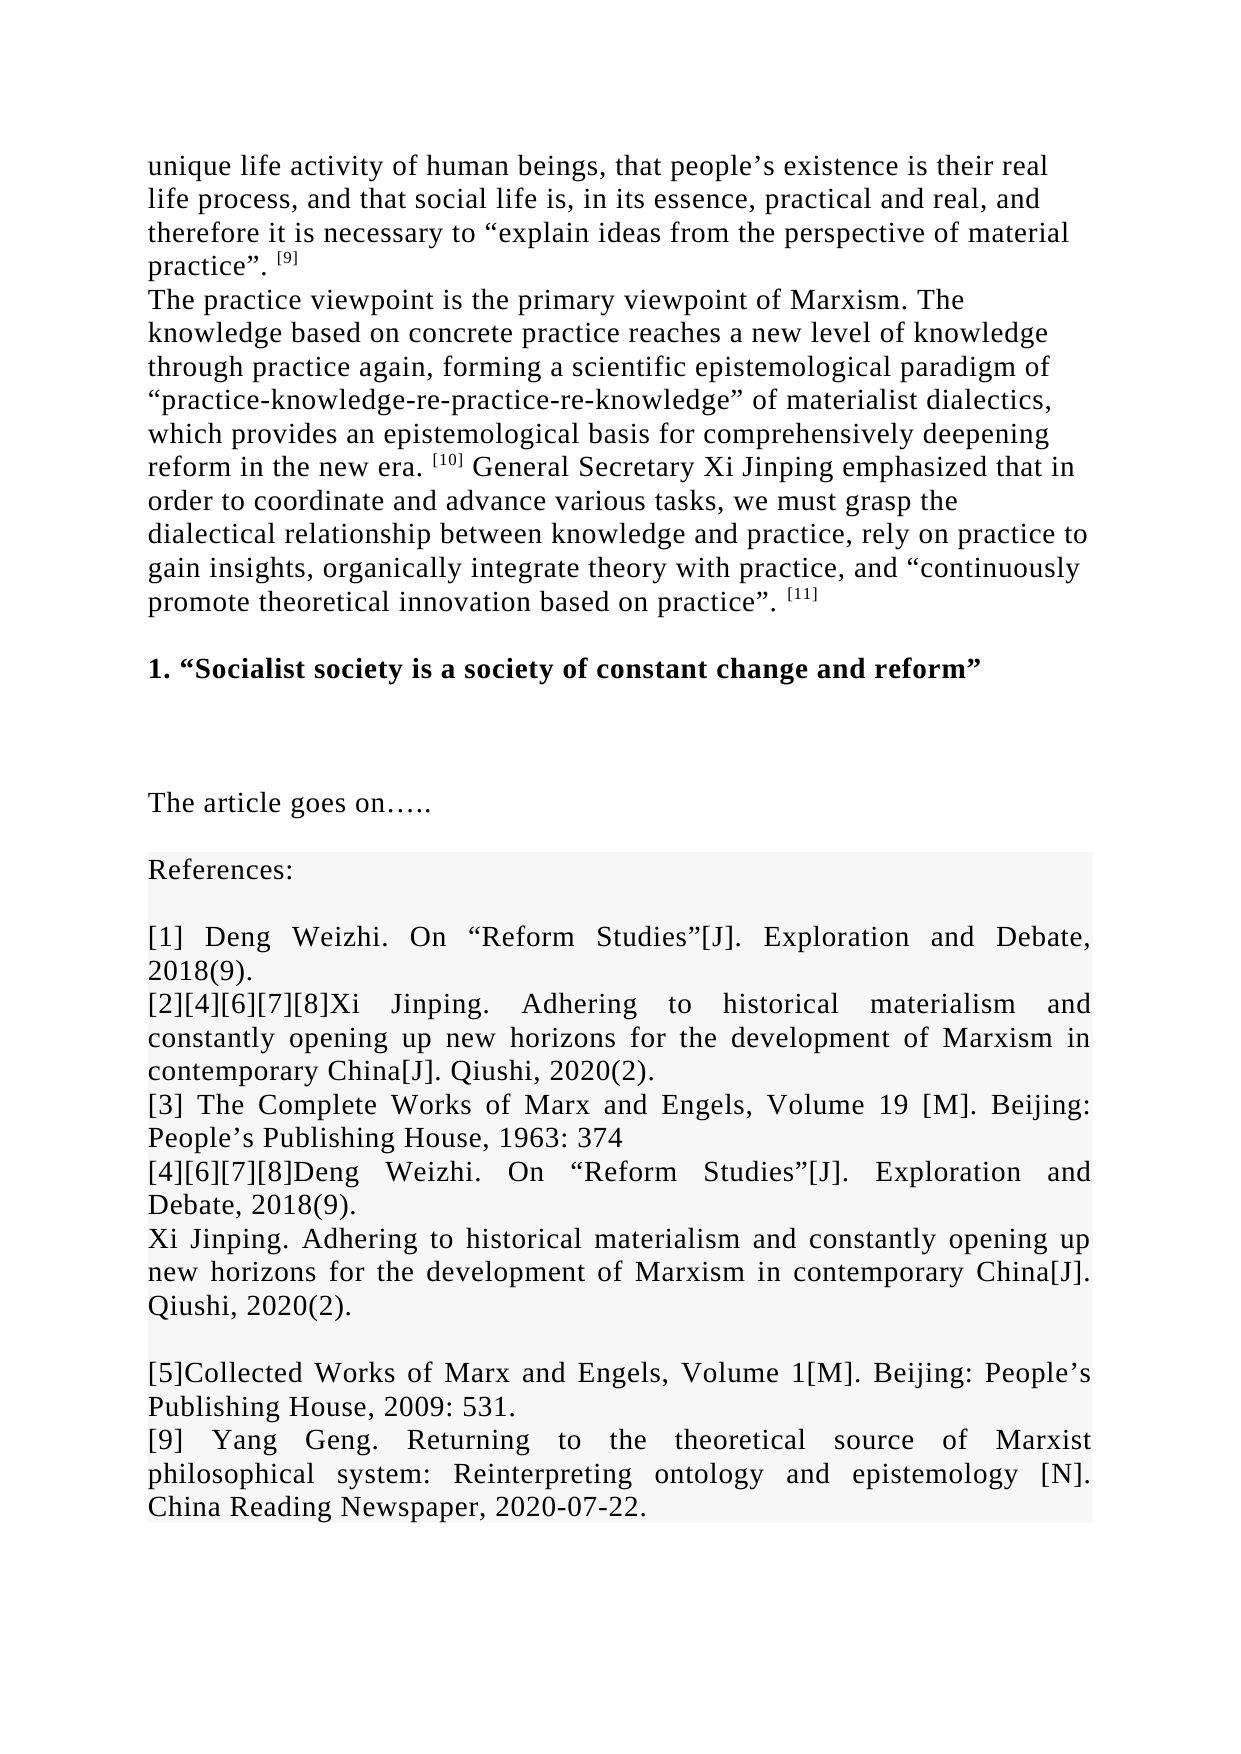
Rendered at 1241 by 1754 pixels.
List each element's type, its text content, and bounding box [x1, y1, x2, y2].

text [9] Yang Geng. Returning to the theoretical source of Marxist philosophical system: Reinterpreting ontology and epistemology [N]. China Reading Newspaper, 2020-07-22. [148, 1422, 1093, 1523]
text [148, 148, 1093, 282]
text 1. “Socialist society is a society of constant change and reform” [148, 651, 1093, 684]
text [5]Collected Works of Marx and Engels, Volume 1[M]. Beijing: People’s Publishing House, 2009: 531. [148, 1355, 1093, 1422]
text [3] The Complete Works of Marx and Engels, Volume 19 [M]. Beijing: People’s Publishing House, 1963: 374 [148, 1087, 1093, 1154]
text Xi Jinping. Adhering to historical materialism and constantly opening up new horizons for the development of Marxism in contemporary China[J]. Qiushi, 2020(2). [148, 1221, 1093, 1322]
text The practice viewpoint is the primary viewpoint of Marxism. The knowledge based on concrete practice reaches a new level of knowledge through practice again, forming a scientific epistemological paradigm of “practice-knowledge-re-practice-re-knowledge” of materialist dialectics, which provides an epistemological basis for comprehensively deepening reform in the new era. [10] General Secretary Xi Jinping emphasized that in order to coordinate and advance various tasks, we must grasp the dialectical relationship between knowledge and practice, rely on practice to gain insights, organically integrate theory with practice, and “continuously promote theoretical innovation based on practice”. [11] [148, 282, 1093, 617]
text The article goes on….. [148, 785, 1093, 818]
text [2][4][6][7][8]Xi Jinping. Adhering to historical materialism and constantly opening up new horizons for the development of Marxism in contemporary China[J]. Qiushi, 2020(2). [148, 986, 1093, 1087]
text References: [148, 852, 1093, 886]
text [4][6][7][8]Deng Weizhi. On “Reform Studies”[J]. Exploration and Debate, 2018(9). [148, 1154, 1093, 1221]
text [1] Deng Weizhi. On “Reform Studies”[J]. Exploration and Debate, 2018(9). [148, 919, 1093, 986]
